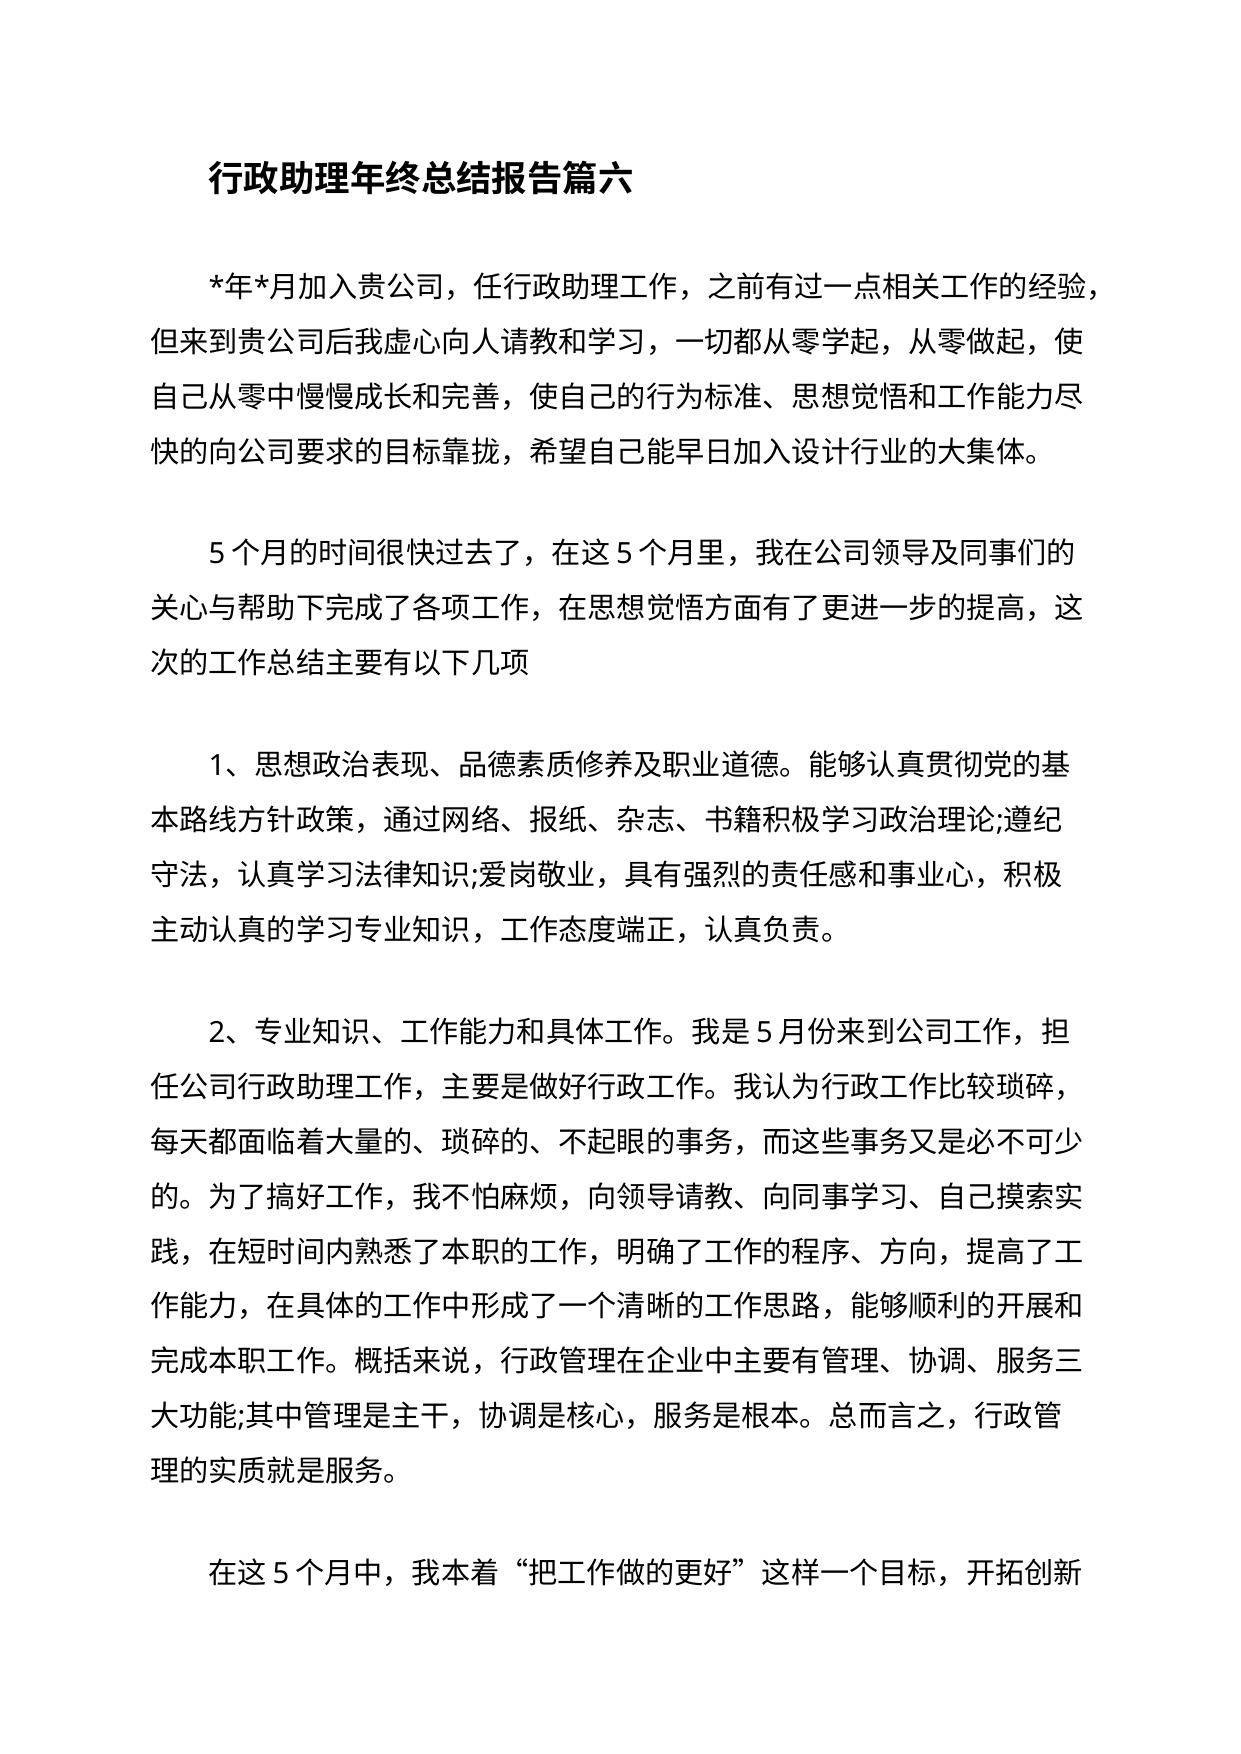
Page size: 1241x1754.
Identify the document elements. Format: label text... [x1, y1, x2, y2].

text 5个月的时间很快过去了，在这5个月里，我在公司领导及同事们的关心与帮助下完成了各项工作，在思想觉悟方面有了更进一步的提高，这次的工作总结主要有以下几项 [150, 530, 1090, 682]
text 行政助理年终总结报告篇六 [150, 150, 1090, 201]
text 2、专业知识、工作能力和具体工作。我是5月份来到公司工作，担任公司行政助理工作，主要是做好行政工作。我认为行政工作比较琐碎，每天都面临着大量的、琐碎的、不起眼的事务，而这些事务又是必不可少的。为了搞好工作，我不怕麻烦，向领导请教、向同事学习、自己摸索实践，在短时间内熟悉了本职的工作，明确了工作的程序、方向，提高了工作能力，在具体的工作中形成了一个清晰的工作思路，能够顺利的开展和完成本职工作。概括来说，行政管理在企业中主要有管理、协调、服务三大功能;其中管理是主干，协调是核心，服务是根本。总而言之，行政管理的实质就是服务。 [150, 1008, 1090, 1490]
text 1、思想政治表现、品德素质修养及职业道德。能够认真贯彻党的基本路线方针政策，通过网络、报纸、杂志、书籍积极学习政治理论;遵纪守法，认真学习法律知识;爱岗敬业，具有强烈的责任感和事业心，积极主动认真的学习专业知识，工作态度端正，认真负责。 [150, 742, 1090, 949]
text *年*月加入贵公司，任行政助理工作，之前有过一点相关工作的经验，但来到贵公司后我虚心向人请教和学习，一切都从零学起，从零做起，使自己从零中慢慢成长和完善，使自己的行为标准、思想觉悟和工作能力尽快的向公司要求的目标靠拢，希望自己能早日加入设计行业的大集体。 [150, 263, 1090, 471]
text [150, 1549, 1090, 1592]
